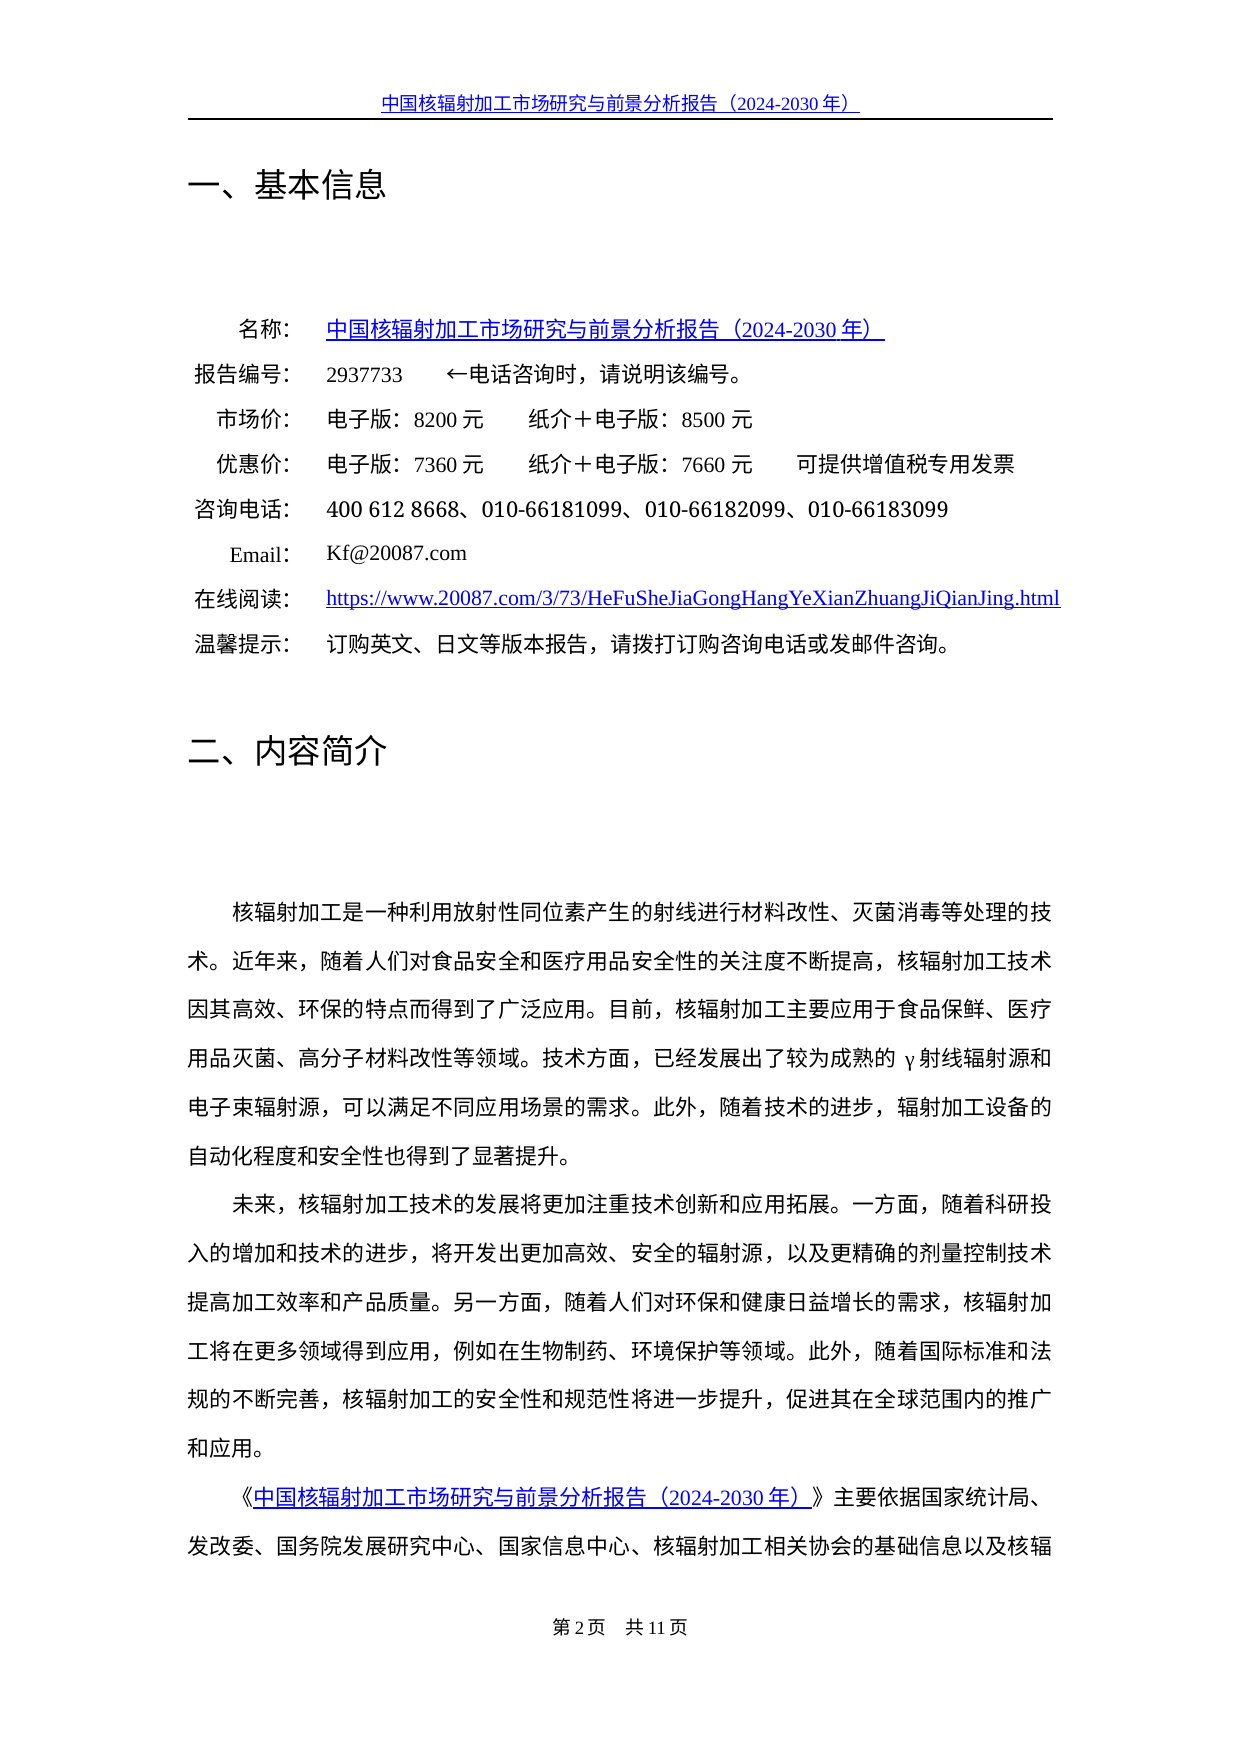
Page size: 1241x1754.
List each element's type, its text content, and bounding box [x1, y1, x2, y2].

table_cell 咨询电话： [167, 492, 315, 537]
table_cell Kf@20087.com [315, 537, 1073, 582]
table_cell 市场价： [167, 402, 315, 447]
table_cell [315, 582, 1073, 627]
table_cell Email： [167, 537, 315, 582]
title 一、基本信息 [187, 150, 1053, 215]
table_cell 报告编号： [167, 357, 315, 402]
table_cell 温馨提示： [167, 627, 315, 672]
table_cell 在线阅读： [167, 582, 315, 627]
title 二、内容简介 [187, 717, 1053, 782]
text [187, 894, 1053, 1561]
table_cell 电子版：8200 元 纸介＋电子版：8500 元 [315, 402, 1073, 447]
table_header 名称： [167, 312, 315, 357]
table_header 中国核辐射加工市场研究与前景分析报告（2024-2030年） [315, 312, 1073, 357]
table_cell 订购英文、日文等版本报告，请拨打订购咨询电话或发邮件咨询。 [315, 627, 1073, 672]
table_cell 电子版：7360 元 纸介＋电子版：7660 元 可提供增值税专用发票 [315, 447, 1073, 492]
table_cell 400 612 8668、010-66181099、010-66182099、010-66183099 [315, 492, 1073, 537]
table_cell 2937733 ←电话咨询时，请说明该编号。 [315, 357, 1073, 402]
table_cell 优惠价： [167, 447, 315, 492]
